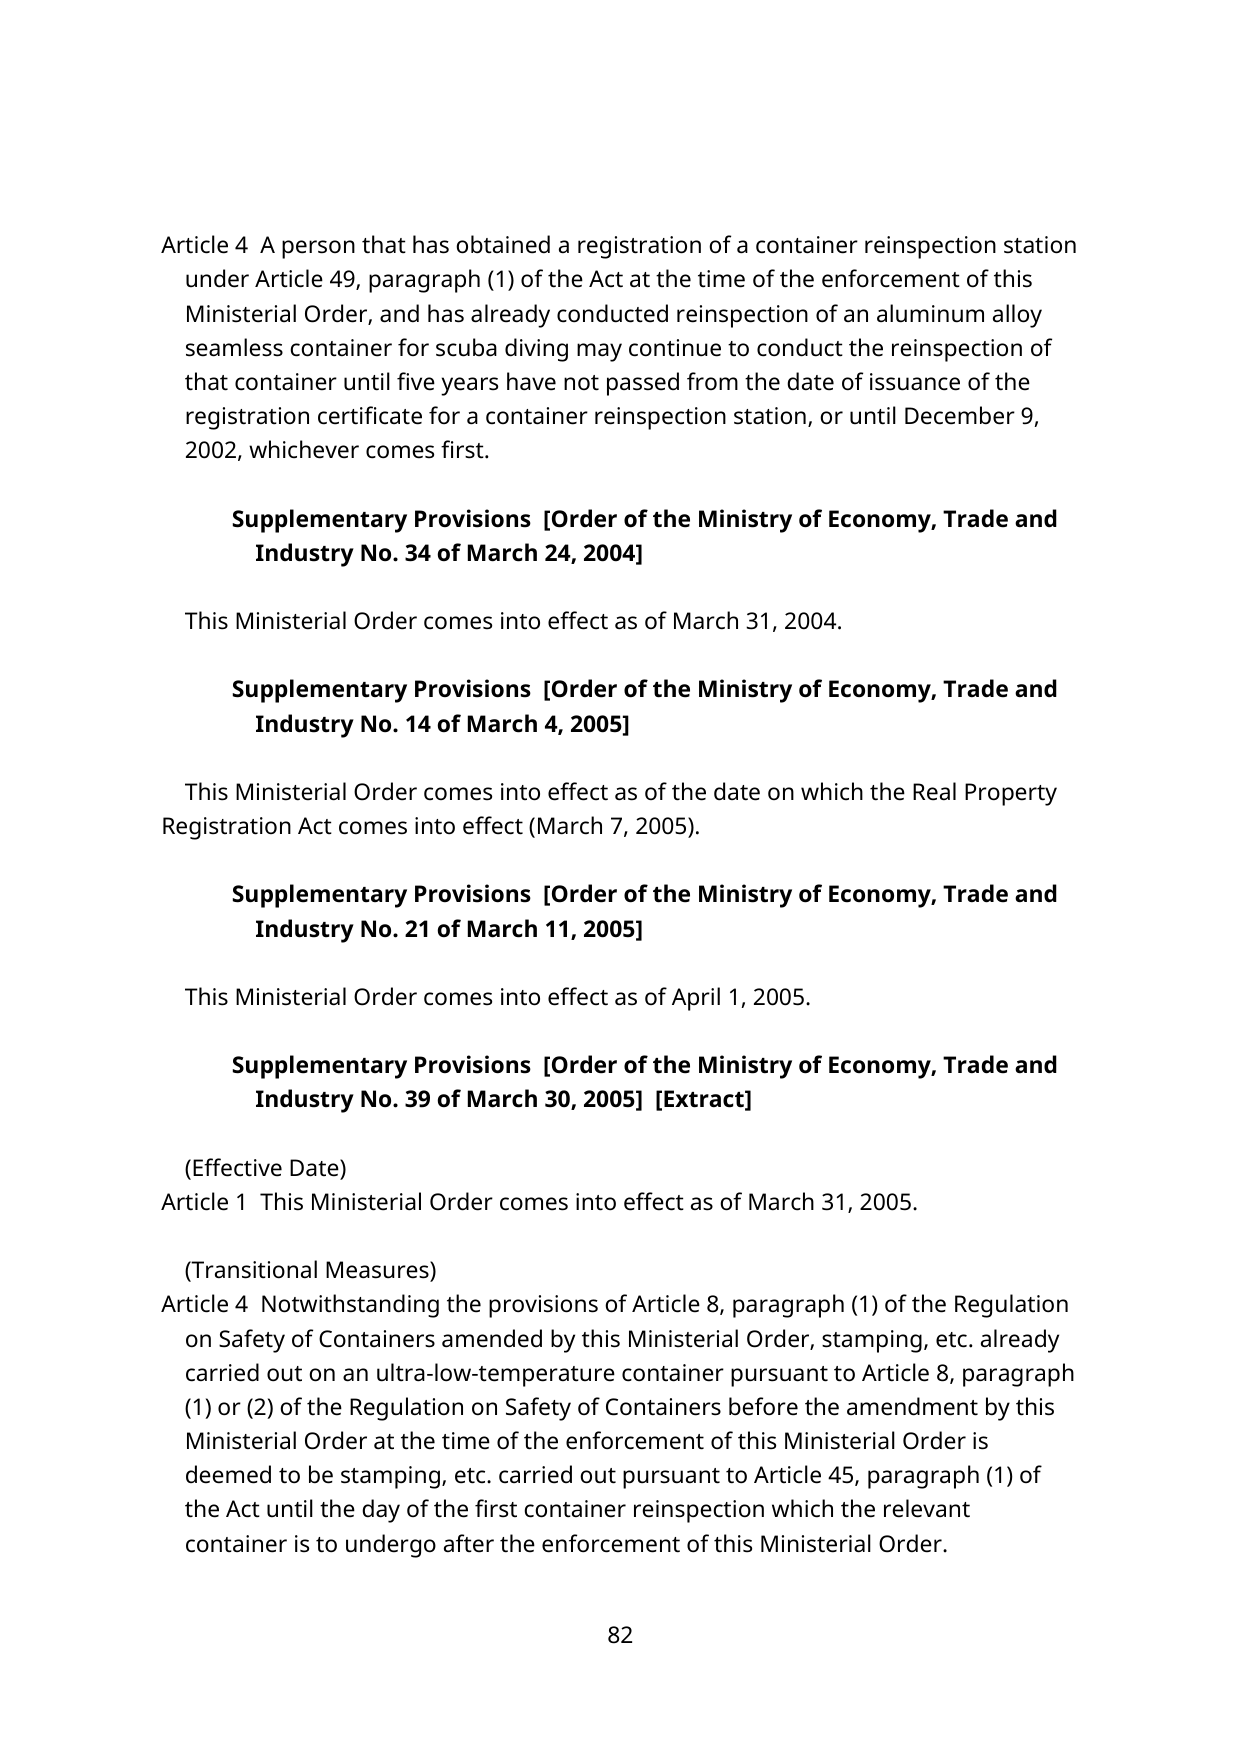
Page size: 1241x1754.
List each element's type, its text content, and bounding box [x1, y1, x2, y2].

text Article 4 A person that has obtained a registration of a container reinspection station under Article 49, paragraph (1) of the Act at the time of the enforcement of this Ministerial Order, and has already conducted reinspection of an aluminum alloy seamless container for scuba diving may continue to conduct the reinspection of that container until five years have not passed from the date of issuance of the registration certificate for a container reinspection station, or until December 9, 2002, whichever comes first. [161, 228, 1079, 467]
text (Effective Date) [184, 1150, 1079, 1184]
text Supplementary Provisions [Order of the Ministry of Economy, Trade and Industry No. 34 of March 24, 2004] [230, 501, 1079, 569]
text This Ministerial Order comes into effect as of April 1, 2005. [161, 979, 1079, 1014]
text Article 4 Notwithstanding the provisions of Article 8, paragraph (1) of the Regulation on Safety of Containers amended by this Ministerial Order, stamping, etc. already carried out on an ultra-low-temperature container pursuant to Article 8, paragraph (1) or (2) of the Regulation on Safety of Containers before the amendment by this Ministerial Order at the time of the enforcement of this Ministerial Order is deemed to be stamping, etc. carried out pursuant to Article 45, paragraph (1) of the Act until the day of the first container reinspection which the relevant container is to undergo after the enforcement of this Ministerial Order. [161, 1287, 1079, 1560]
text Article 1 This Ministerial Order comes into effect as of March 31, 2005. [161, 1184, 1079, 1219]
text Supplementary Provisions [Order of the Ministry of Economy, Trade and Industry No. 14 of March 4, 2005] [230, 672, 1079, 740]
text (Transitional Measures) [184, 1253, 1079, 1287]
text Supplementary Provisions [Order of the Ministry of Economy, Trade and Industry No. 39 of March 30, 2005] [Extract] [230, 1048, 1079, 1116]
text This Ministerial Order comes into effect as of March 31, 2004. [161, 604, 1079, 638]
text This Ministerial Order comes into effect as of the date on which the Real Property Registration Act comes into effect (March 7, 2005). [161, 774, 1079, 843]
text Supplementary Provisions [Order of the Ministry of Economy, Trade and Industry No. 21 of March 11, 2005] [230, 877, 1079, 945]
